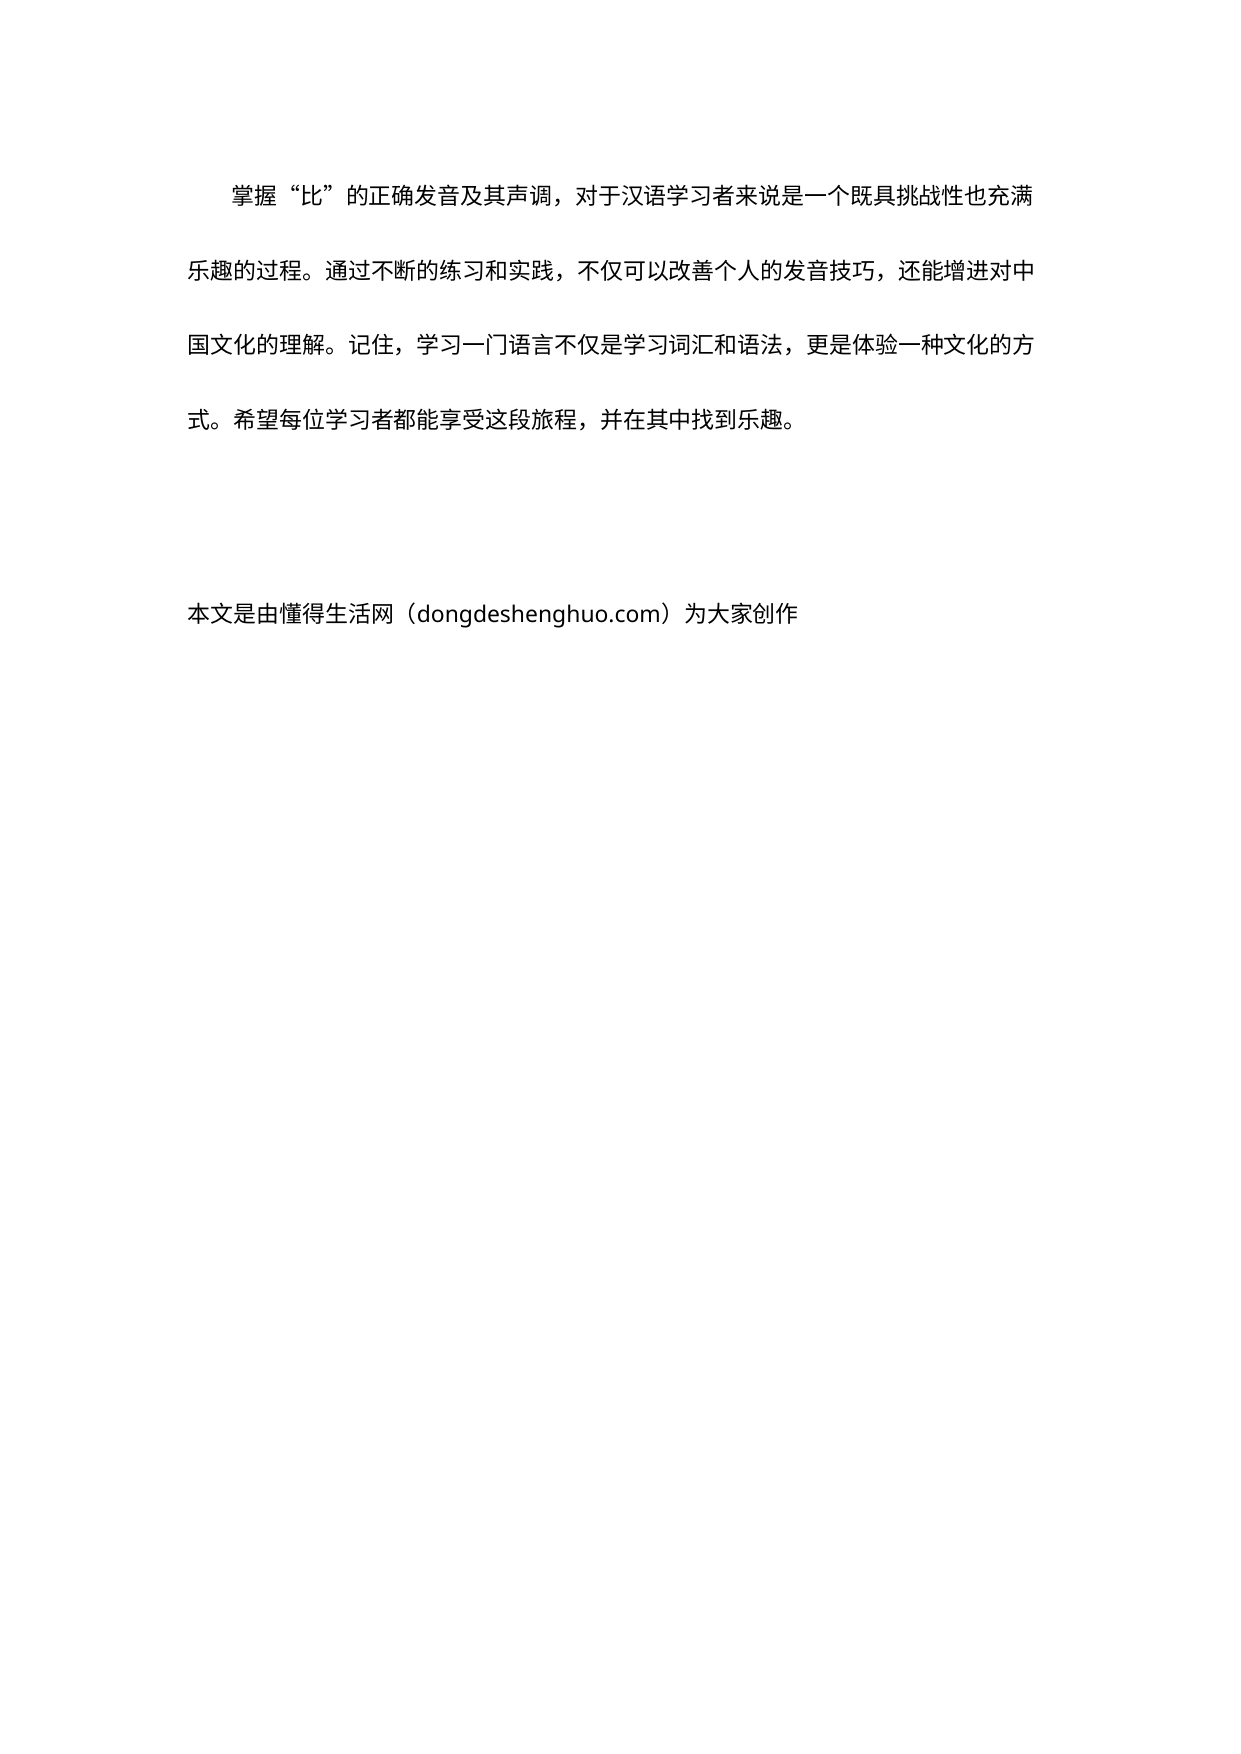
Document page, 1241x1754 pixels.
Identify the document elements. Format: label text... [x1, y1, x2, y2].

text 掌握“比”的正确发音及其声调，对于汉语学习者来说是一个既具挑战性也充满乐趣的过程。通过不断的练习和实践，不仅可以改善个人的发音技巧，还能增进对中国文化的理解。记住，学习一门语言不仅是学习词汇和语法，更是体验一种文化的方式。希望每位学习者都能享受这段旅程，并在其中找到乐趣。 [187, 162, 1053, 451]
text 本文是由懂得生活网（dongdeshenghuo.com）为大家创作 [187, 580, 1053, 645]
